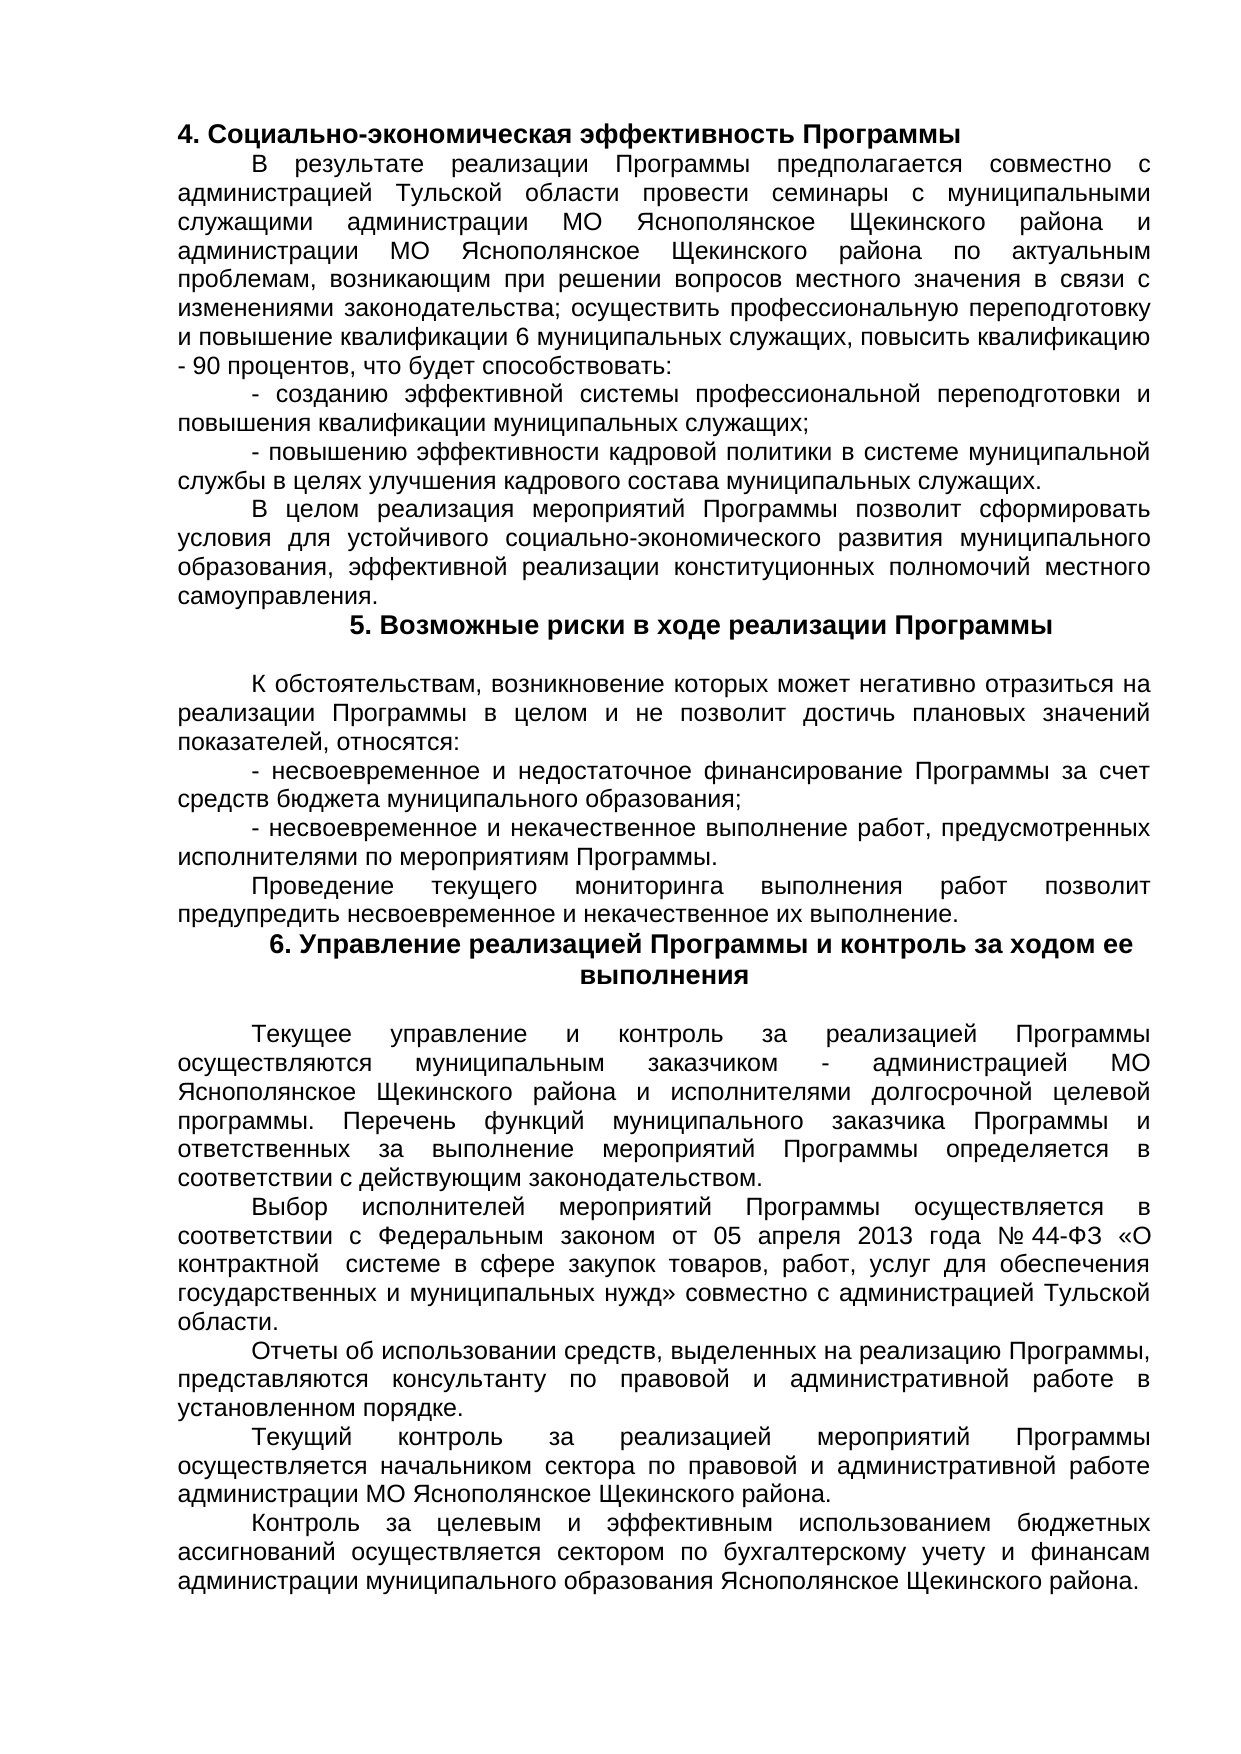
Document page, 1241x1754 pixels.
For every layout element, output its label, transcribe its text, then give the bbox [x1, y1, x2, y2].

text Текущий контроль за реализацией мероприятий Программы осуществляется начальником сектора по правовой и административной работе администрации МО Яснополянское Щекинского района. [177, 1422, 1152, 1508]
text В результате реализации Программы предполагается совместно с администрацией Тульской области провести семинары с муниципальными служащими администрации МО Яснополянское Щекинского района и администрации МО Яснополянское Щекинского района по актуальным проблемам, возникающим при решении вопросов местного значения в связи с изменениями законодательства; осуществить профессиональную переподготовку и повышение квалификации 6 муниципальных служащих, повысить квалификацию - 90 процентов, что будет способствовать: [177, 149, 1152, 379]
text В целом реализация мероприятий Программы позволит сформировать условия для устойчивого социально-экономического развития муниципального образования, эффективной реализации конституционных полномочий местного самоуправления. [177, 494, 1152, 609]
text 5. Возможные риски в ходе реализации Программы [177, 609, 1152, 641]
text - повышению эффективности кадровой политики в системе муниципальной службы в целях улучшения кадрового состава муниципальных служащих. [177, 437, 1152, 494]
text 4. Социально-экономическая эффективность Программы [177, 118, 1152, 149]
text Выбор исполнителей мероприятий Программы осуществляется в соответствии с Федеральным законом от 05 апреля 2013 года № 44-ФЗ «О контрактной системе в сфере закупок товаров, работ, услуг для обеспечения государственных и муниципальных нужд» совместно с администрацией Тульской области. [177, 1192, 1152, 1336]
text - несвоевременное и некачественное выполнение работ, предусмотренных исполнителями по мероприятиям Программы. [177, 813, 1152, 871]
text - созданию эффективной системы профессиональной переподготовки и повышения квалификации муниципальных служащих; [177, 379, 1152, 437]
text Проведение текущего мониторинга выполнения работ позволит предупредить несвоевременное и некачественное их выполнение. [177, 871, 1152, 928]
text Текущее управление и контроль за реализацией Программы осуществляются муниципальным заказчиком - администрацией МО Яснополянское Щекинского района и исполнителями долгосрочной целевой программы. Перечень функций муниципального заказчика Программы и ответственных за выполнение мероприятий Программы определяется в соответствии с действующим законодательством. [177, 1019, 1152, 1192]
text Отчеты об использовании средств, выделенных на реализацию Программы, представляются консультанту по правовой и административной работе в установленном порядке. [177, 1336, 1152, 1422]
text - несвоевременное и недостаточное финансирование Программы за счет средств бюджета муниципального образования; [177, 756, 1152, 813]
text Контроль за целевым и эффективным использованием бюджетных ассигнований осуществляется сектором по бухгалтерскому учету и финансам администрации муниципального образования Яснополянское Щекинского района. [177, 1508, 1152, 1594]
text 6. Управление реализацией Программы и контроль за ходом ее выполнения [177, 928, 1152, 991]
text К обстоятельствам, возникновение которых может негативно отразиться на реализации Программы в целом и не позволит достичь плановых значений показателей, относятся: [177, 669, 1152, 756]
